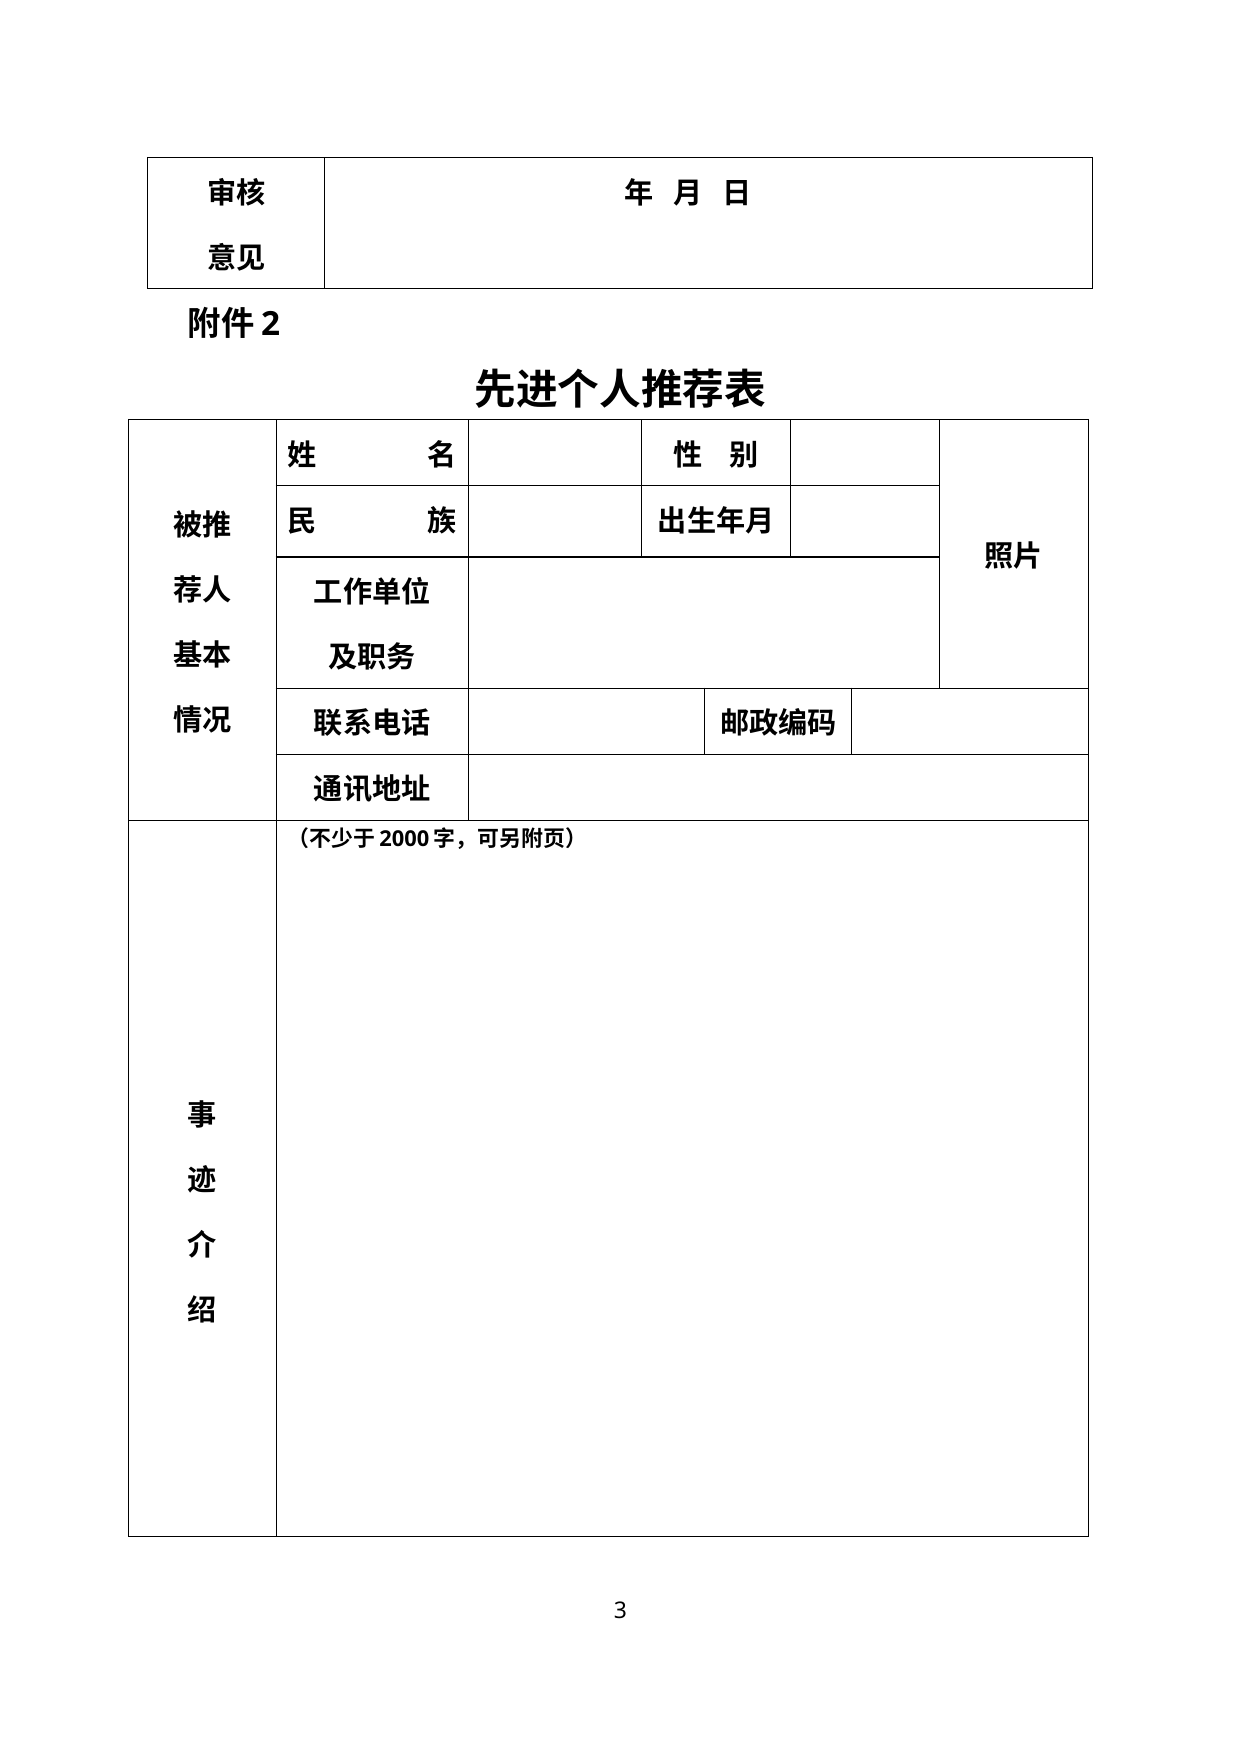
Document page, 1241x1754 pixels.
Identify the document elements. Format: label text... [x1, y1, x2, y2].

table_cell 事 迹 介 绍 事 迹 介 绍 [129, 821, 276, 1536]
table_header 性 别 [642, 420, 790, 485]
table_cell （公章） 年 月 日 [325, 158, 1092, 288]
table_cell 民族 [277, 486, 468, 556]
table_cell [852, 689, 1088, 753]
text 先进个人推荐表 [187, 354, 1053, 419]
table_header 照片 [940, 420, 1088, 687]
table_cell [469, 689, 704, 753]
table_cell （不少于2000字，可另附页） [277, 821, 1088, 1536]
table_cell 出生年月 [642, 486, 790, 556]
table_header 姓名 [277, 420, 468, 485]
table_cell 省 审核 意见 [148, 158, 324, 288]
table_cell [469, 558, 939, 687]
table_cell [791, 486, 939, 556]
table_cell 通讯地址 [277, 755, 468, 819]
table_cell [469, 486, 641, 556]
table_cell 邮政编码 [705, 689, 851, 753]
table_header 被推 荐人 基本 情况 [129, 420, 276, 819]
table_header [791, 420, 939, 485]
table_cell [469, 755, 1088, 819]
text 附件2 [187, 289, 1053, 354]
table_cell 工作单位 及职务 [277, 558, 468, 687]
table_header [469, 420, 641, 485]
table_cell 联系电话 [277, 689, 468, 753]
